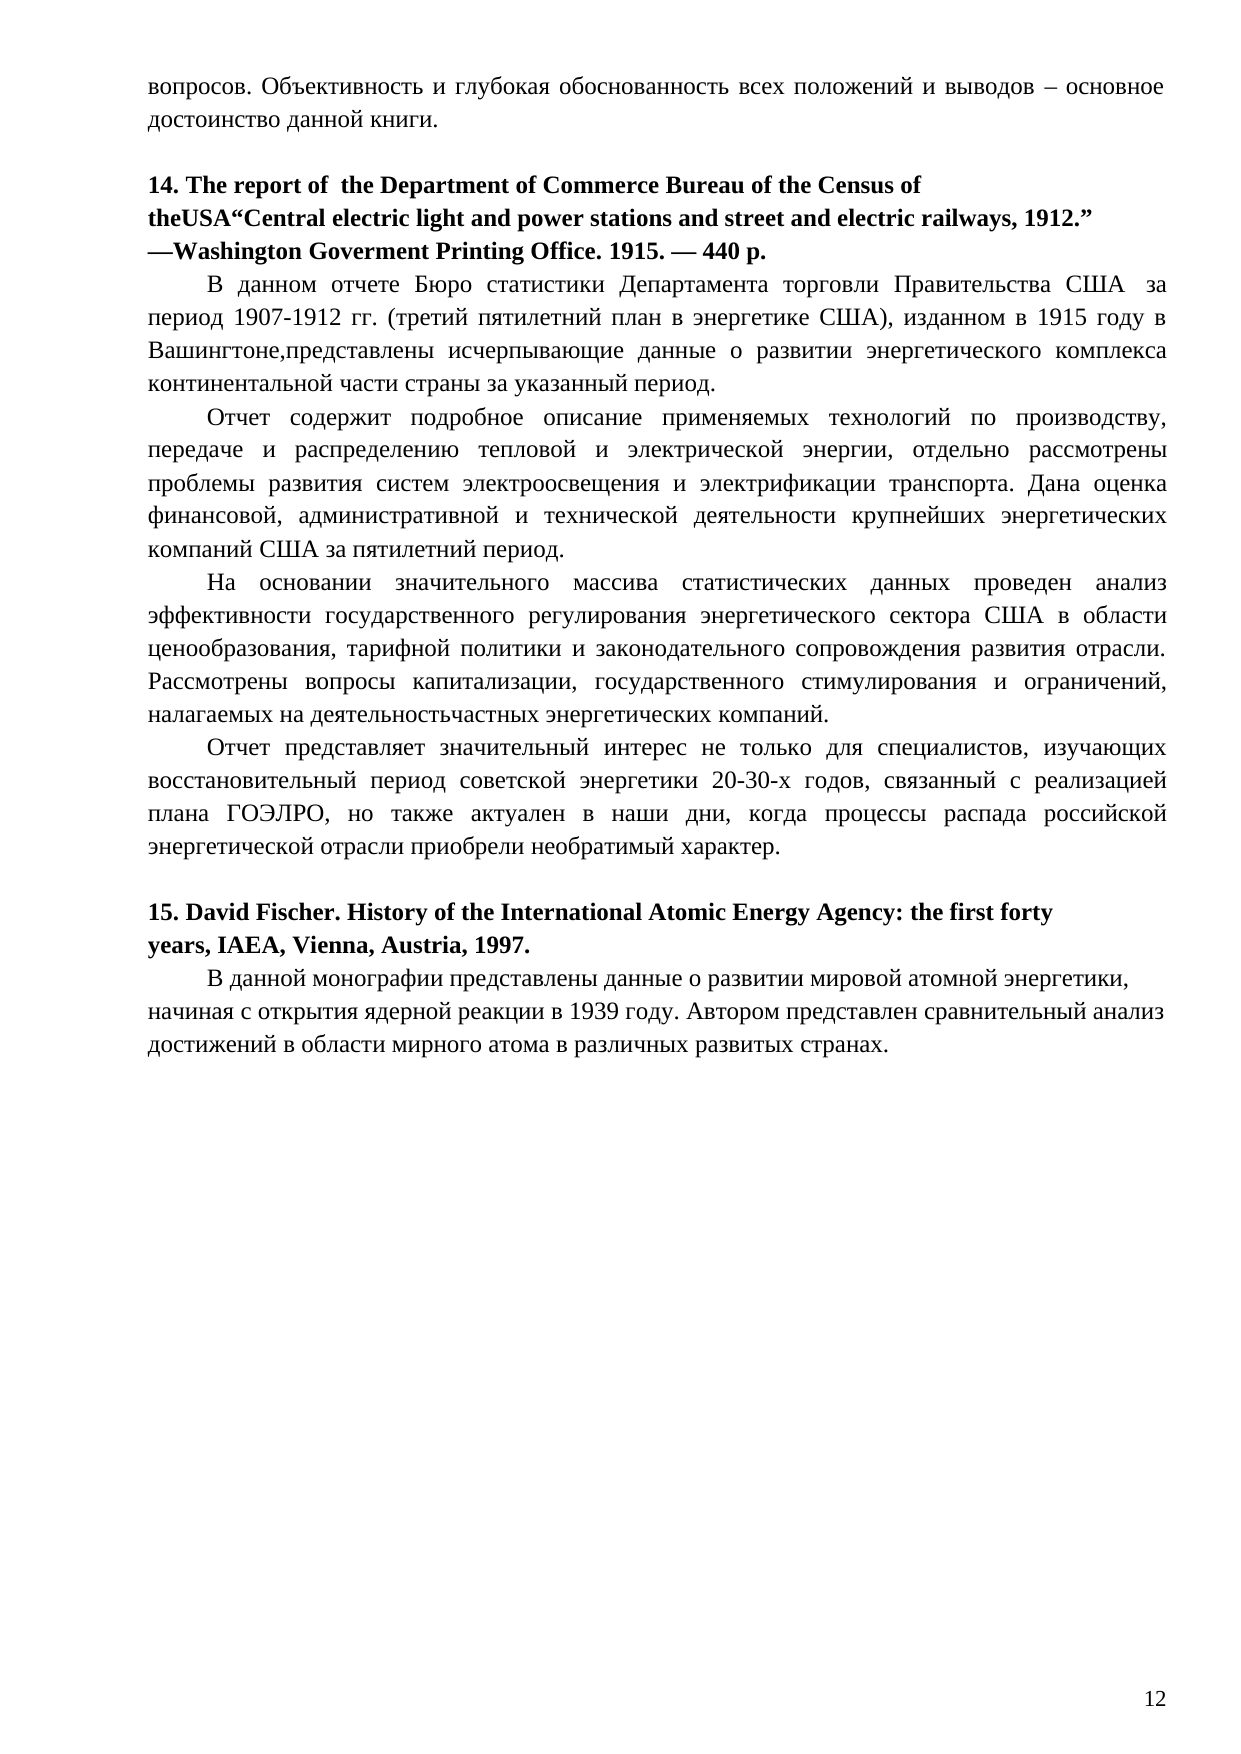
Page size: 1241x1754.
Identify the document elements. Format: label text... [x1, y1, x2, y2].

text вопросов. Объективность и глубокая обоснованность всех положений и выводов – основное достоинство данной книги. [148, 71, 1178, 133]
text Отчет представляет значительный интерес не только для специалистов, изучающих восстановительный период советской энергетики 20-30-х годов, связанный с реализацией плана ГОЭЛРО, но также актуален в наши дни, когда процессы распада российской энергетической отрасли приобрели необратимый характер. [148, 732, 1167, 859]
subtitle The report of the Department of Commerce Bureau of the Census of theUSA“Central electric light and power stations and street and electric railways, 1912.” —Washington Goverment Printing Office. 1915. — 440 p. [148, 170, 1105, 265]
text В данной монографии представлены данные о развитии мировой атомной энергетики, начиная с открытия ядерной реакции в 1939 году. Автором представлен сравнительный анализ достижений в области мирного атома в различных развитых странах. [148, 963, 1166, 1058]
subtitle David Fischer. History of the International Atomic Energy Agency: the first forty years, IAEA, Vienna, Austria, 1997. [148, 897, 1122, 959]
text На основании значительного массива статистических данных проведен анализ эффективности государственного регулирования энергетического сектора США в области ценообразования, тарифной политики и законодательного сопровождения развития отрасли. Рассмотрены вопросы капитализации, государственного стимулирования и ограничений, налагаемых на деятельностьчастных энергетических компаний. [148, 567, 1167, 727]
text В данном отчете Бюро статистики Департамента торговли Правительства США за период 1907-1912 гг. (третий пятилетний план в энергетике США), изданном в 1915 году в Вашингтоне,представлены исчерпывающие данные о развитии энергетического комплекса континентальной части страны за указанный период. [148, 269, 1167, 397]
text Отчет содержит подробное описание применяемых технологий по производству, передаче и распределению тепловой и электрической энергии, отдельно рассмотрены проблемы развития систем электроосвещения и электрификации транспорта. Дана оценка финансовой, административной и технической деятельности крупнейших энергетических компаний США за пятилетний период. [148, 402, 1167, 562]
